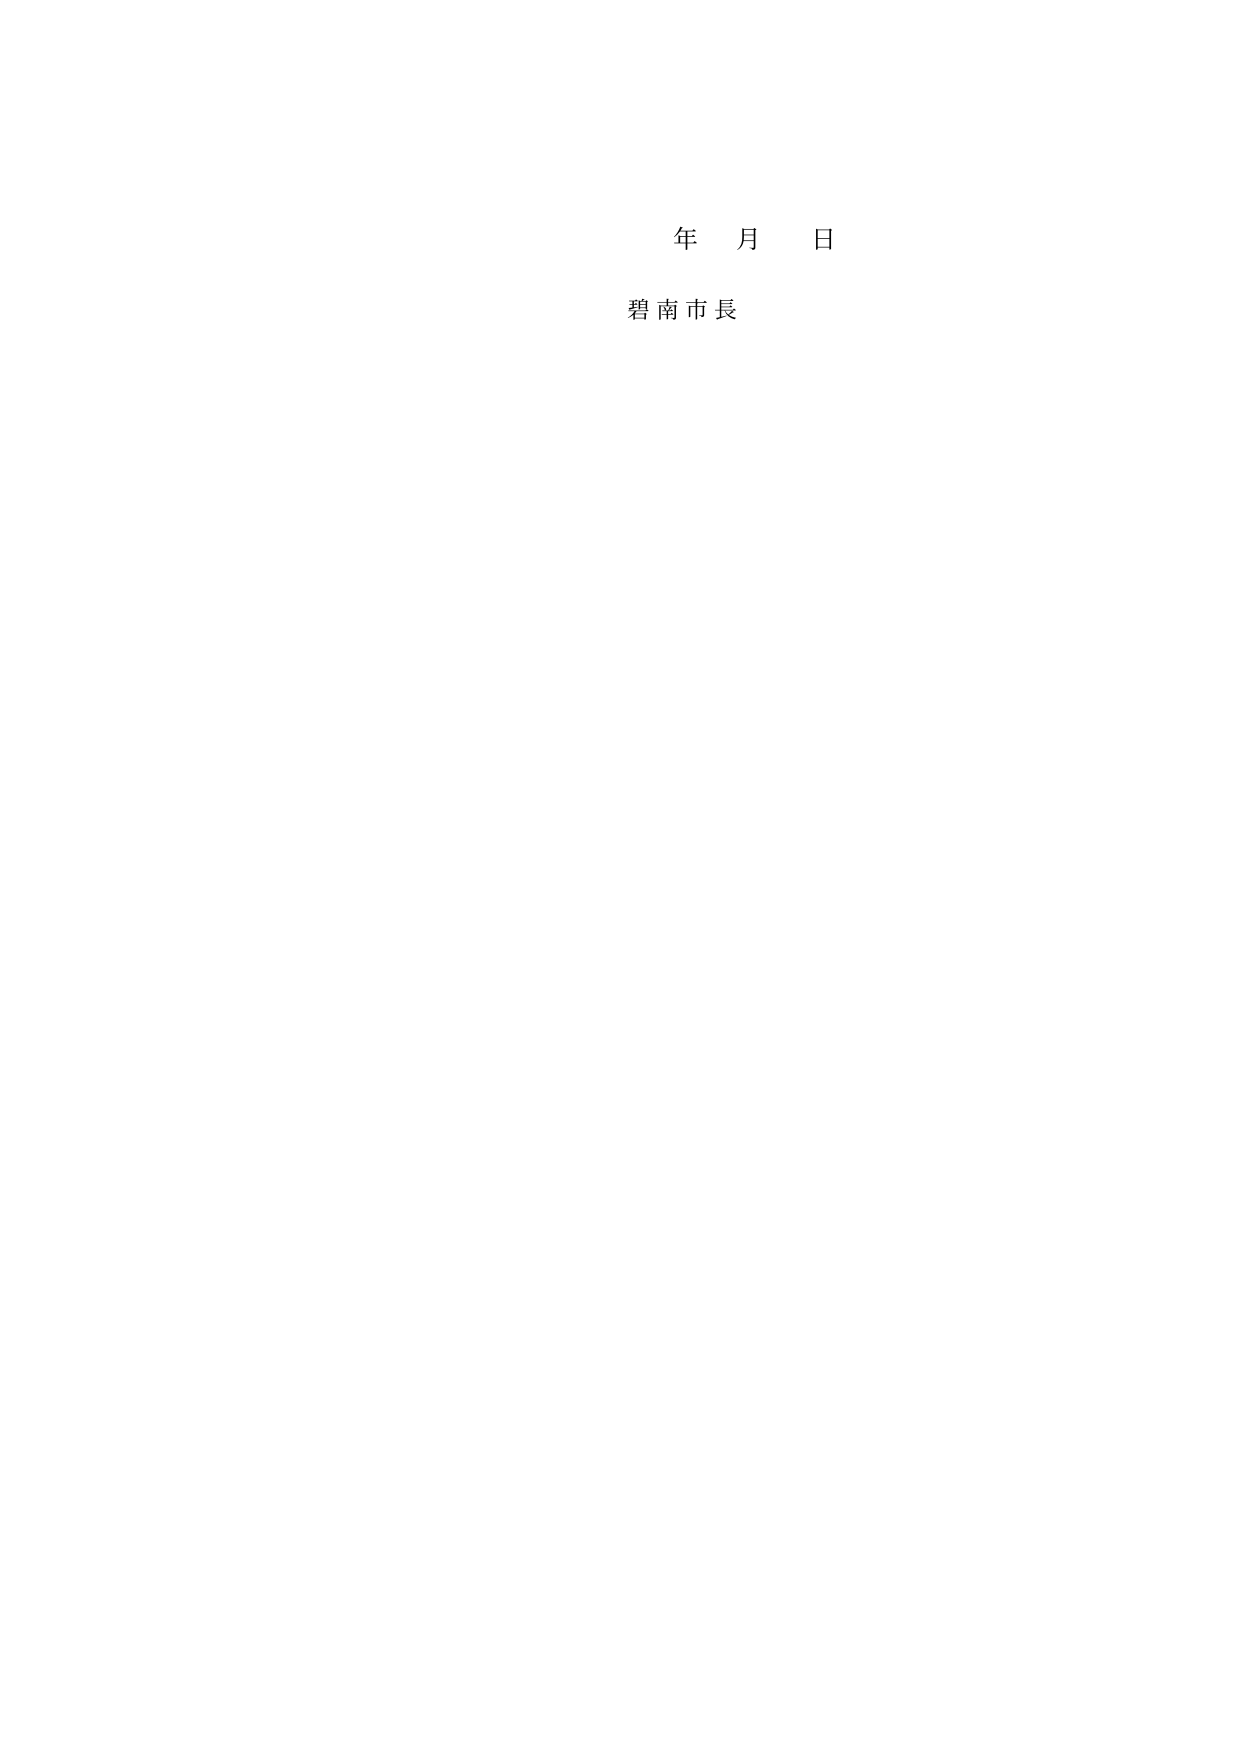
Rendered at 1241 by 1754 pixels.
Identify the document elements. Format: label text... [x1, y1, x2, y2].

text 碧 南 市 長 [559, 292, 1114, 325]
subtitle 年 月 日 [123, 220, 1114, 256]
